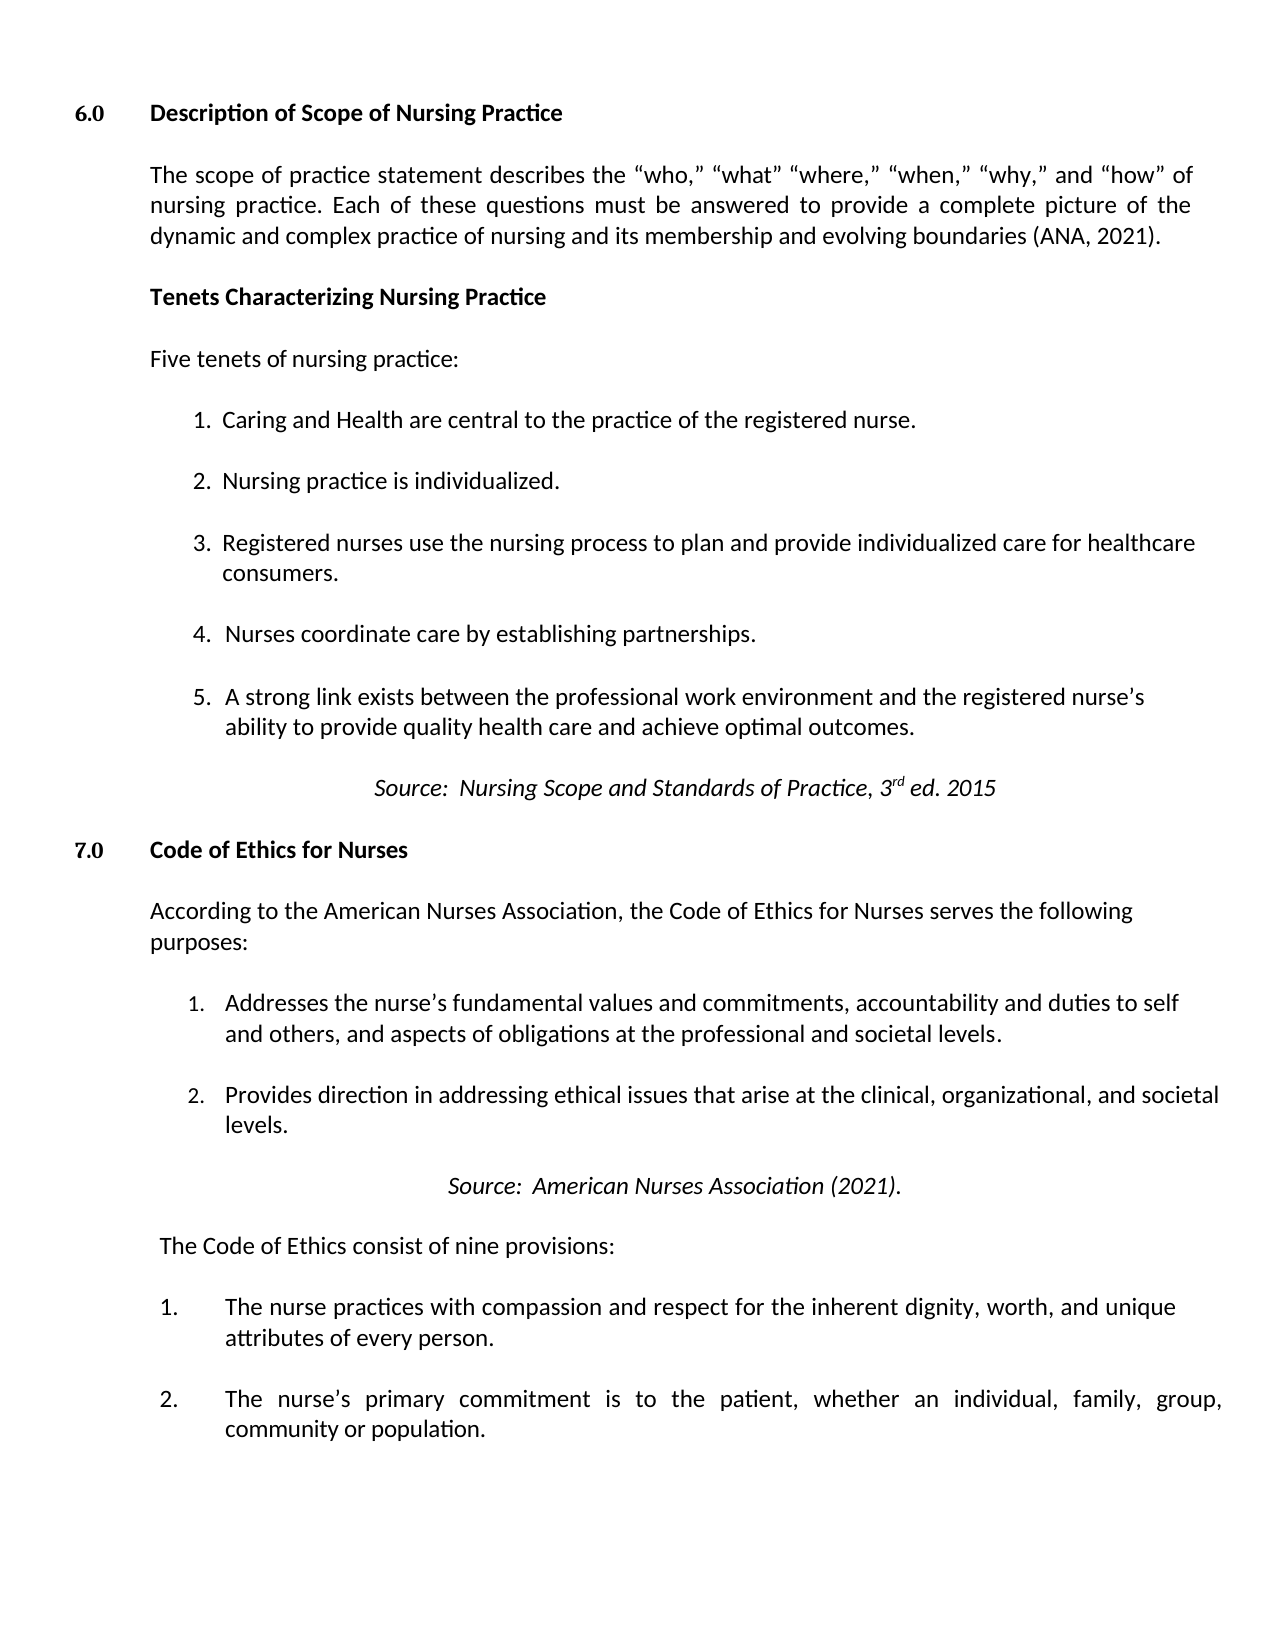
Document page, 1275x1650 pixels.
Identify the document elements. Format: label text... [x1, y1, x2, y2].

list The nurse’s primary commitment is to the patient, whether an individual, family, group, community or population. [159, 1383, 1223, 1444]
list Nursing practice is individualized. [193, 465, 1223, 496]
text The Code of Ethics consist of nine provisions: [159, 1231, 1193, 1261]
list The nurse practices with compassion and respect for the inherent dignity, worth, and unique attributes of every person. [159, 1291, 1178, 1352]
list Provides direction in addressing ethical issues that arise at the clinical, organizational, and societal levels. [187, 1079, 1223, 1140]
list Nurses coordinate care by establishing partnerships. [193, 619, 1187, 649]
list Caring and Health are central to the practice of the registered nurse. [193, 404, 1223, 435]
subtitle Description of Scope of Nursing Practice [75, 97, 1223, 128]
text Source: American Nurses Association (2021). [159, 1171, 1193, 1201]
text The scope of practice statement describes the “who,” “what” “where,” “when,” “why,” and “how” of nursing practice. Each of these questions must be answered to provide a complete picture of the dynamic and complex practice of nursing and its membership and evolving boundaries (ANA, 2021). [150, 159, 1193, 251]
list Registered nurses use the nursing process to plan and provide individualized care for healthcare consumers. [193, 527, 1223, 588]
list A strong link exists between the professional work environment and the registered nurse’s ability to provide quality health care and achieve optimal outcomes. [193, 681, 1156, 742]
text According to the American Nurses Association, the Code of Ethics for Nurses serves the following purposes: [150, 896, 1223, 957]
list Addresses the nurse’s fundamental values and commitments, accountability and duties to self and others, and aspects of obligations at the professional and societal levels. [187, 987, 1192, 1048]
text Five tenets of nursing practice: [150, 343, 1223, 374]
text Source: Nursing Scope and Standards of Practice, 3rd ed. 2015 [150, 772, 1223, 803]
subtitle Code of Ethics for Nurses [75, 834, 1223, 864]
subtitle Tenets Characterizing Nursing Practice [150, 281, 1223, 312]
